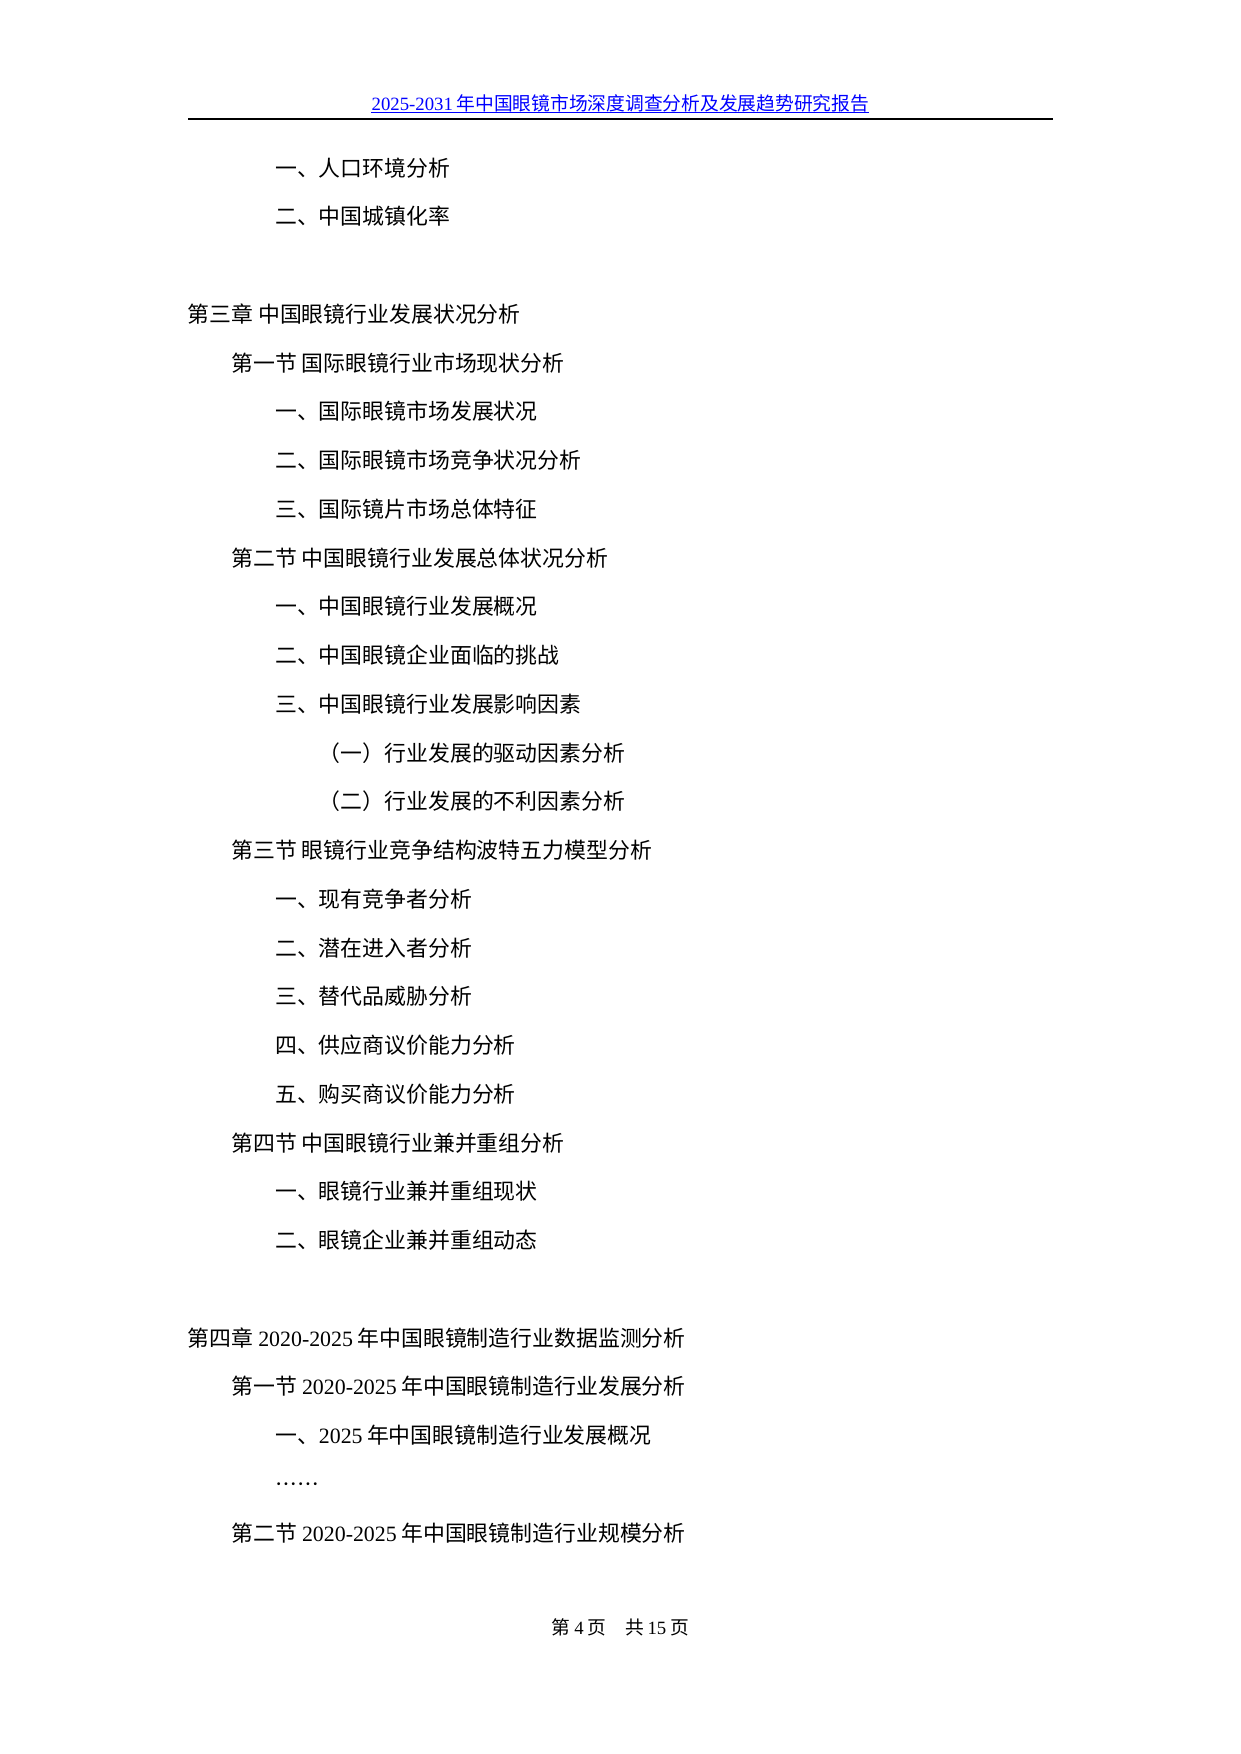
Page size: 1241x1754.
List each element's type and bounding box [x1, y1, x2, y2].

text [187, 150, 1053, 1548]
